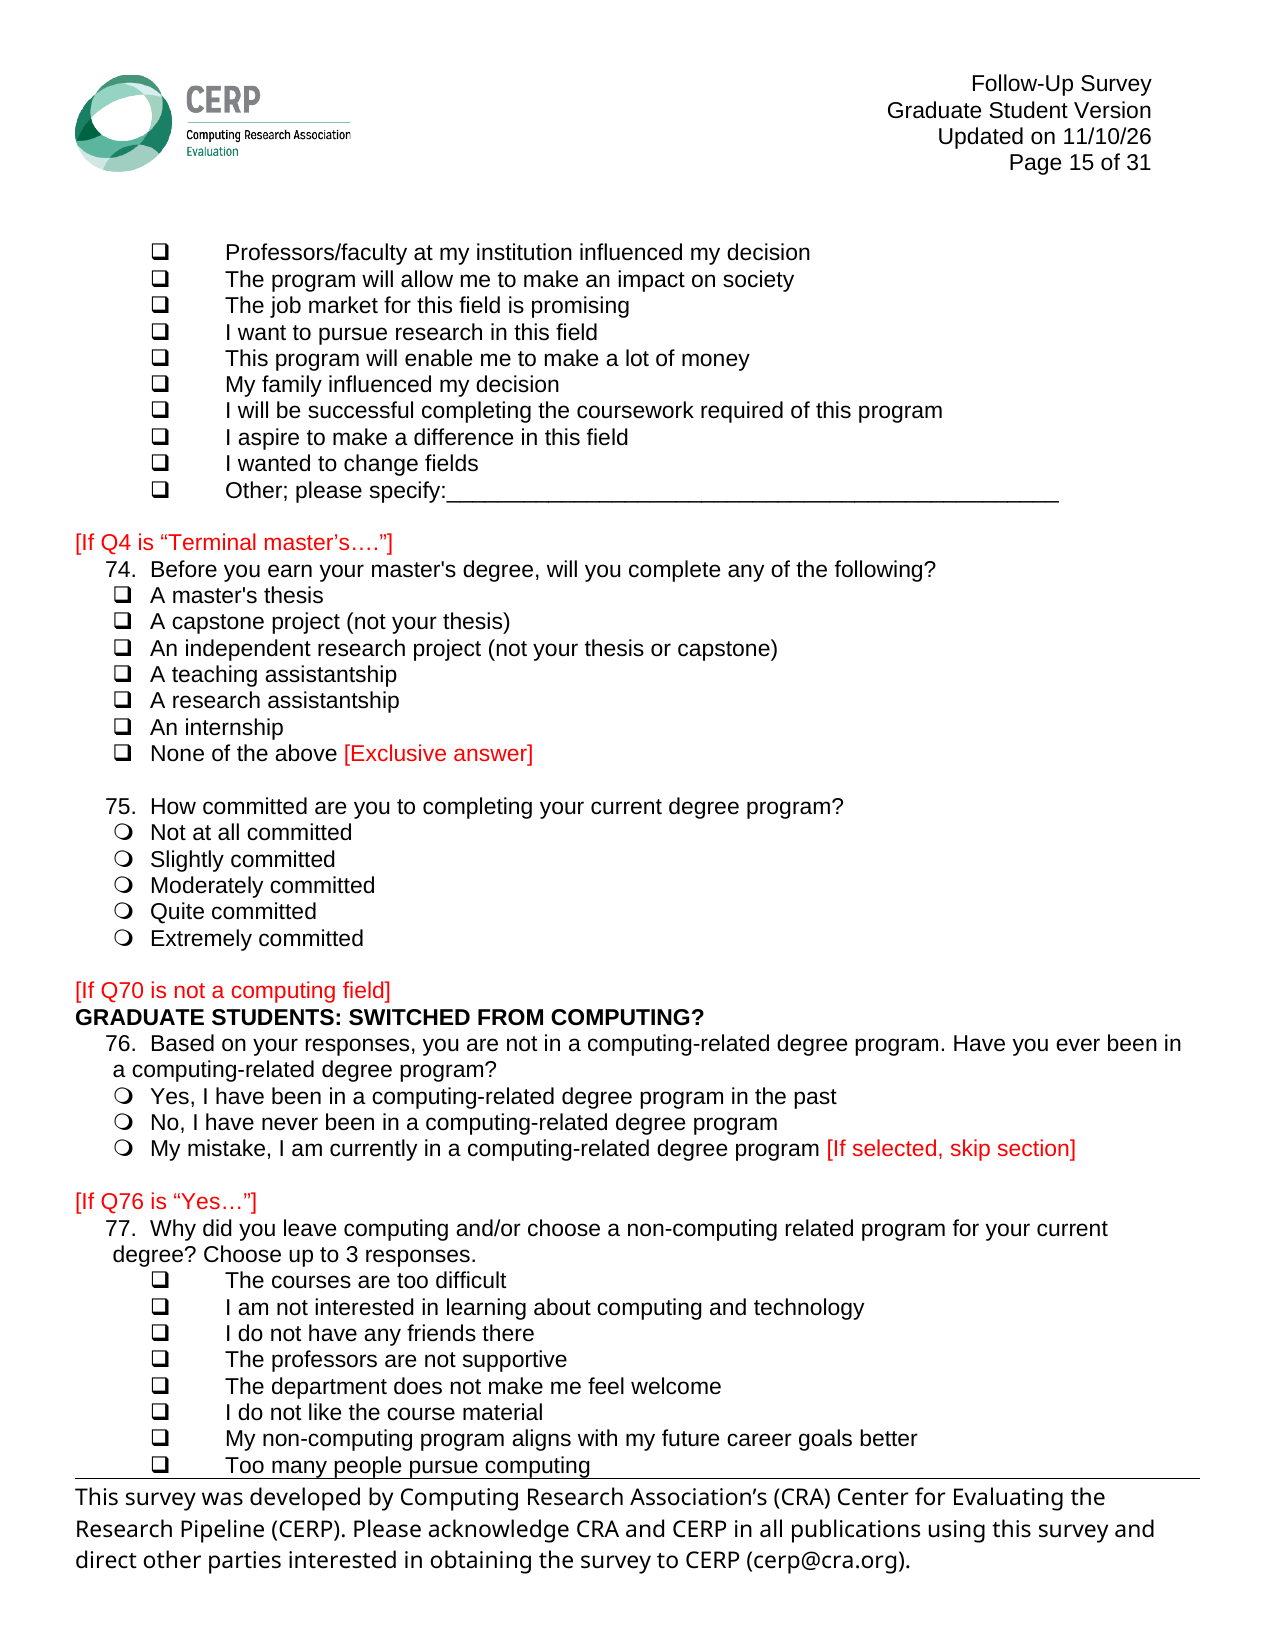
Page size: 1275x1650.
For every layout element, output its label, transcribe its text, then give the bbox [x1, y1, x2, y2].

list Slightly committed [112, 846, 1200, 872]
list My non-computing program aligns with my future career goals better [150, 1425, 1200, 1452]
list I wanted to change fields [150, 450, 1200, 477]
list Quite committed [112, 898, 1200, 924]
list Based on your responses, you are not in a computing-related degree program. Have you ever been in a computing-related degree program? [105, 1030, 1200, 1083]
list An internship [112, 714, 1200, 740]
list A master's thesis [112, 582, 1200, 608]
list A research assistantship [112, 687, 1200, 714]
list Moderately committed [112, 872, 1200, 898]
list I am not interested in learning about computing and technology [150, 1293, 1200, 1320]
list Other; please specify:________________________________________________ [150, 477, 1200, 503]
list My family influenced my decision [150, 371, 1200, 397]
text [If Q70 is not a computing field] [75, 977, 1200, 1004]
list Too many people pursue computing [150, 1452, 1200, 1478]
list Why did you leave computing and/or choose a non-computing related program for your current degree? Choose up to 3 responses. [105, 1214, 1200, 1267]
list Before you earn your master's degree, will you complete any of the following? [105, 556, 1200, 582]
list My mistake, I am currently in a computing-related degree program [If selected, skip section] [112, 1135, 1200, 1162]
text [If Q76 is “Yes…”] [75, 1188, 1200, 1214]
list A capstone project (not your thesis) [112, 608, 1200, 635]
picture [75, 75, 351, 172]
list An independent research project (not your thesis or capstone) [112, 635, 1200, 661]
list I do not have any friends there [150, 1320, 1200, 1346]
list No, I have never been in a computing-related degree program [112, 1109, 1200, 1135]
list The job market for this field is promising [150, 292, 1200, 318]
list Yes, I have been in a computing-related degree program in the past [112, 1083, 1200, 1109]
list The courses are too difficult [150, 1267, 1200, 1293]
list Professors/faculty at my institution influenced my decision [150, 239, 1200, 266]
list I will be successful completing the coursework required of this program [150, 397, 1200, 424]
list I aspire to make a difference in this field [150, 424, 1200, 450]
list Extremely committed [112, 924, 1200, 951]
list [If Q4 is “Terminal master’s….”] [75, 529, 1200, 556]
list None of the above [Exclusive answer] [112, 740, 1200, 766]
list The department does not make me feel welcome [150, 1373, 1200, 1399]
list The program will allow me to make an impact on society [150, 266, 1200, 292]
list I want to pursue research in this field [150, 318, 1200, 345]
list How committed are you to completing your current degree program? [105, 793, 1200, 819]
list I do not like the course material [150, 1399, 1200, 1425]
list The professors are not supportive [150, 1346, 1200, 1373]
list Not at all committed [112, 819, 1200, 846]
list This program will enable me to make a lot of money [150, 345, 1200, 371]
text GRADUATE STUDENTS: SWITCHED FROM COMPUTING? [75, 1004, 1200, 1030]
list A teaching assistantship [112, 661, 1200, 687]
